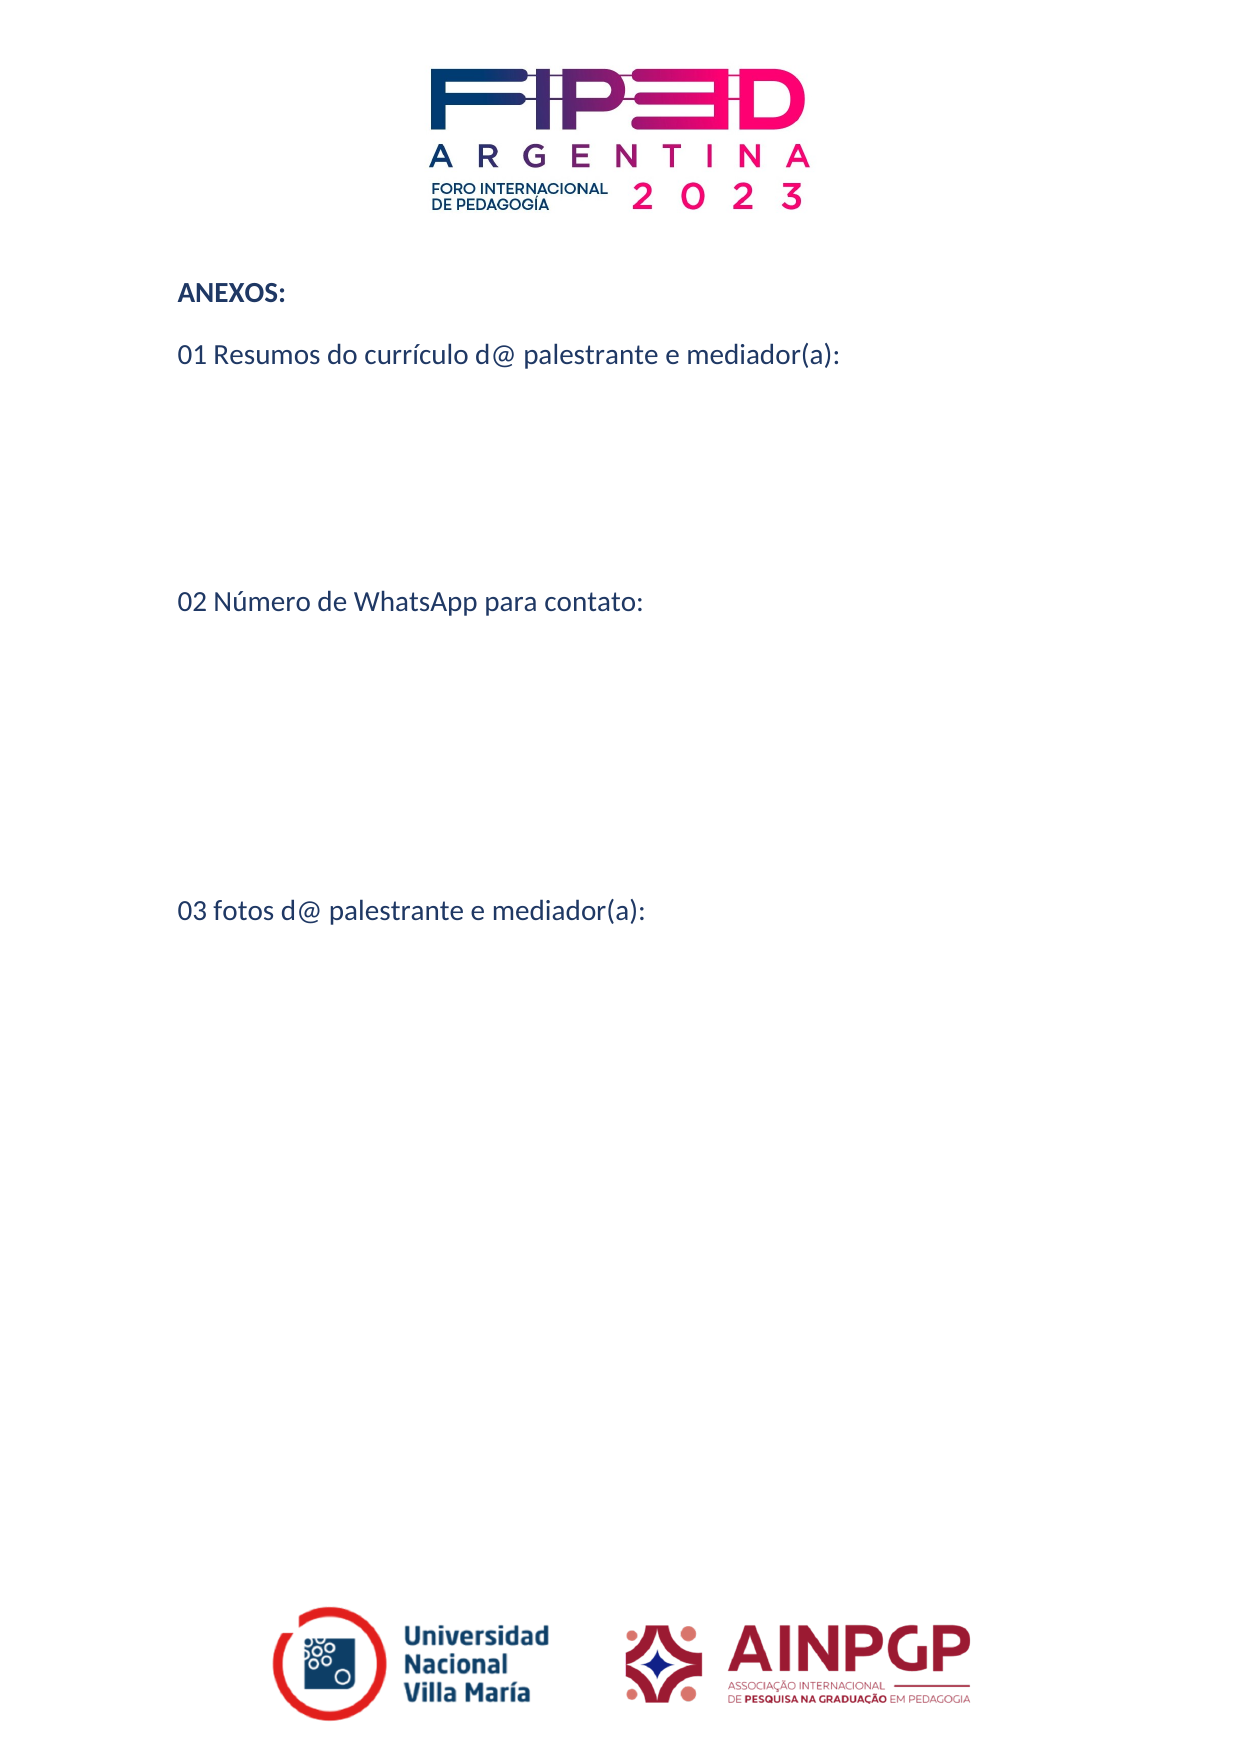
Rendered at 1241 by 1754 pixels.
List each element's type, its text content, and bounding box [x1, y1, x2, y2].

text ANEXOS: [177, 274, 1063, 310]
text 03 fotos d@ palestrante e mediador(a): [177, 892, 1063, 928]
picture [416, 57, 824, 222]
picture [269, 1574, 971, 1754]
text 01 Resumos do currículo d@ palestrante e mediador(a): [177, 336, 1063, 372]
text 02 Número de WhatsApp para contato: [177, 583, 1063, 619]
